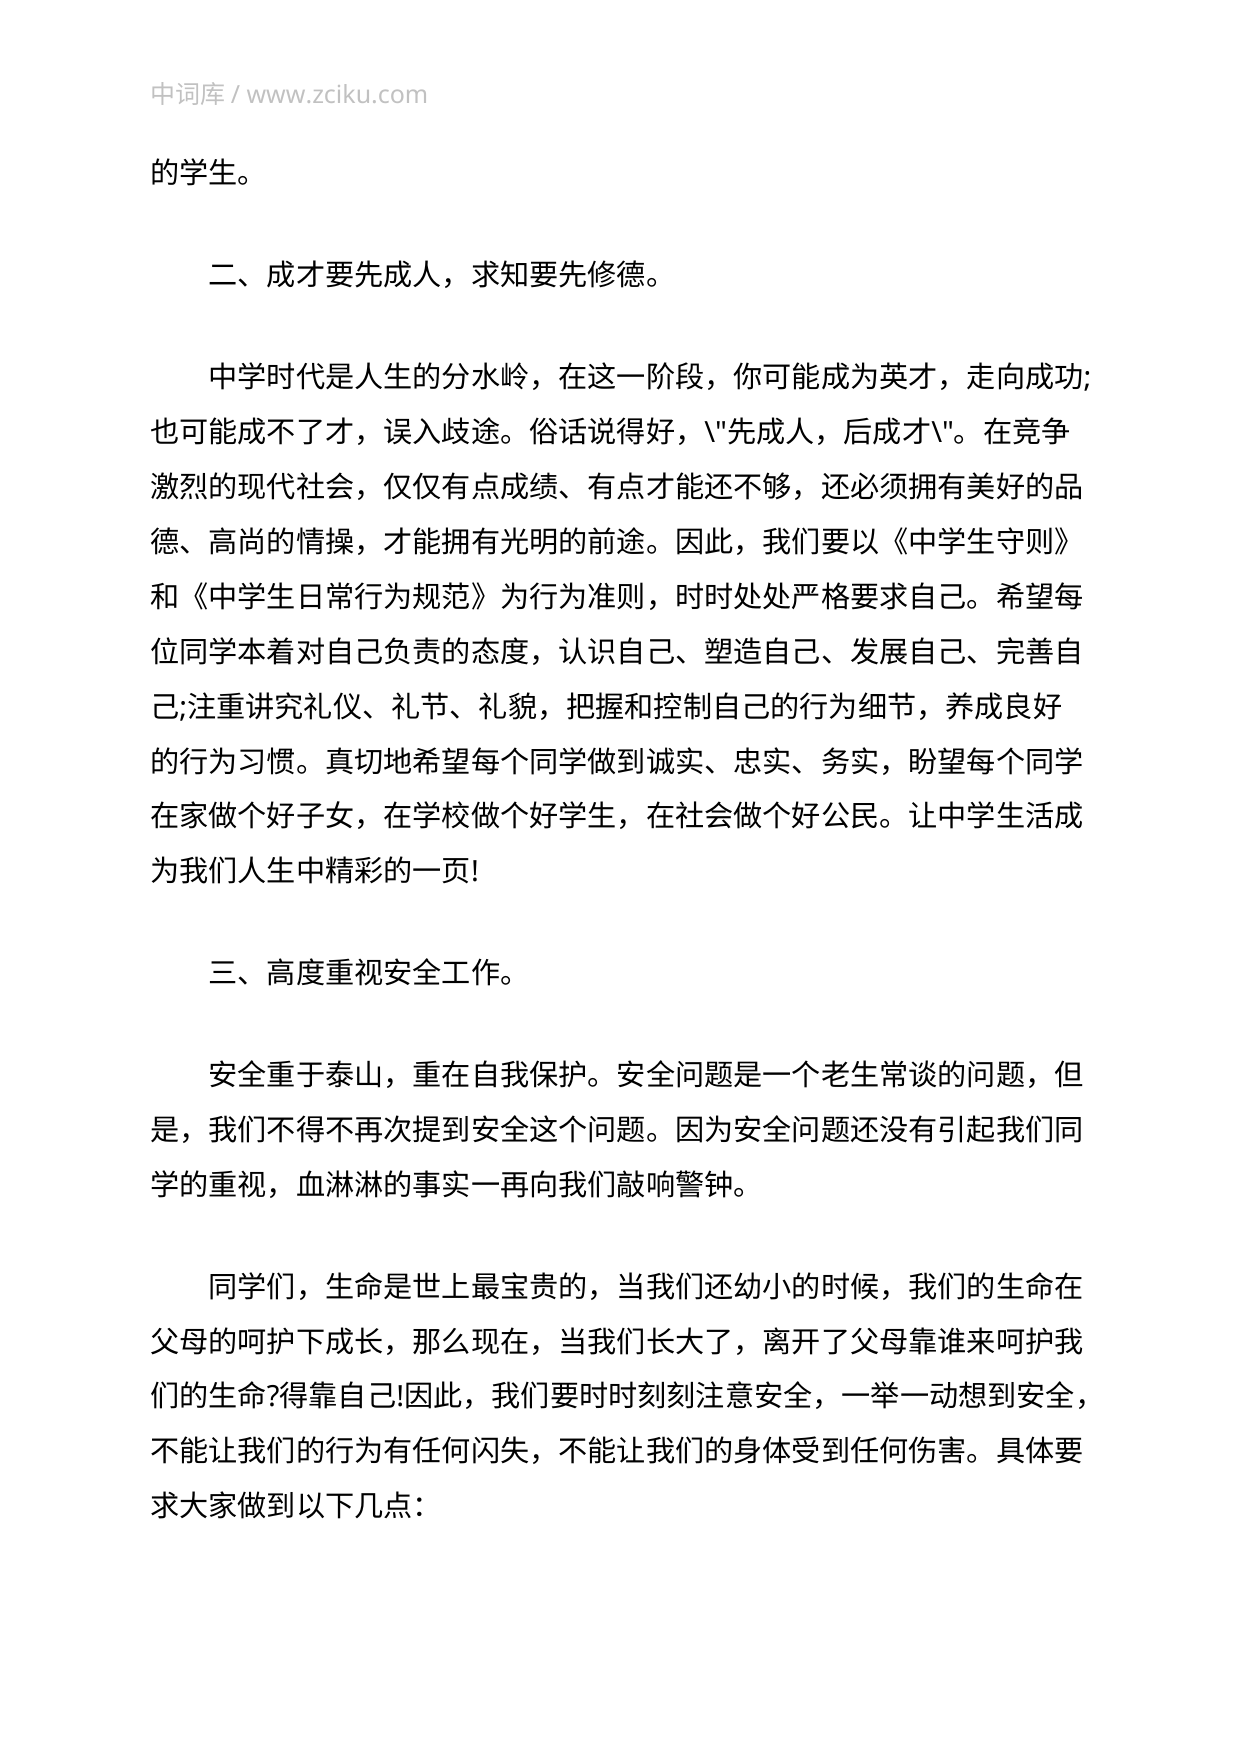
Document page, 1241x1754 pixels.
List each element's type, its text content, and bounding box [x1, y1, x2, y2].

text 同学们，生命是世上最宝贵的，当我们还幼小的时候，我们的生命在父母的呵护下成长，那么现在，当我们长大了，离开了父母靠谁来呵护我们的生命?得靠自己!因此，我们要时时刻刻注意安全，一举一动想到安全，不能让我们的行为有任何闪失，不能让我们的身体受到任何伤害。具体要求大家做到以下几点： [150, 1263, 1090, 1525]
text 二、成才要先成人，求知要先修德。 [150, 252, 1090, 294]
text 安全重于泰山，重在自我保护。安全问题是一个老生常谈的问题，但是，我们不得不再次提到安全这个问题。因为安全问题还没有引起我们同学的重视，血淋淋的事实一再向我们敲响警钟。 [150, 1052, 1090, 1204]
text 中学时代是人生的分水岭，在这一阶段，你可能成为英才，走向成功;也可能成不了才，误入歧途。俗话说得好，\"先成人，后成才\"。在竞争激烈的现代社会，仅仅有点成绩、有点才能还不够，还必须拥有美好的品德、高尚的情操，才能拥有光明的前途。因此，我们要以《中学生守则》和《中学生日常行为规范》为行为准则，时时处处严格要求自己。希望每位同学本着对自己负责的态度，认识自己、塑造自己、发展自己、完善自己;注重讲究礼仪、礼节、礼貌，把握和控制自己的行为细节，养成良好的行为习惯。真切地希望每个同学做到诚实、忠实、务实，盼望每个同学在家做个好子女，在学校做个好学生，在社会做个好公民。让中学生活成为我们人生中精彩的一页! [150, 353, 1090, 890]
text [150, 150, 1090, 192]
text 三、高度重视安全工作。 [150, 950, 1090, 992]
